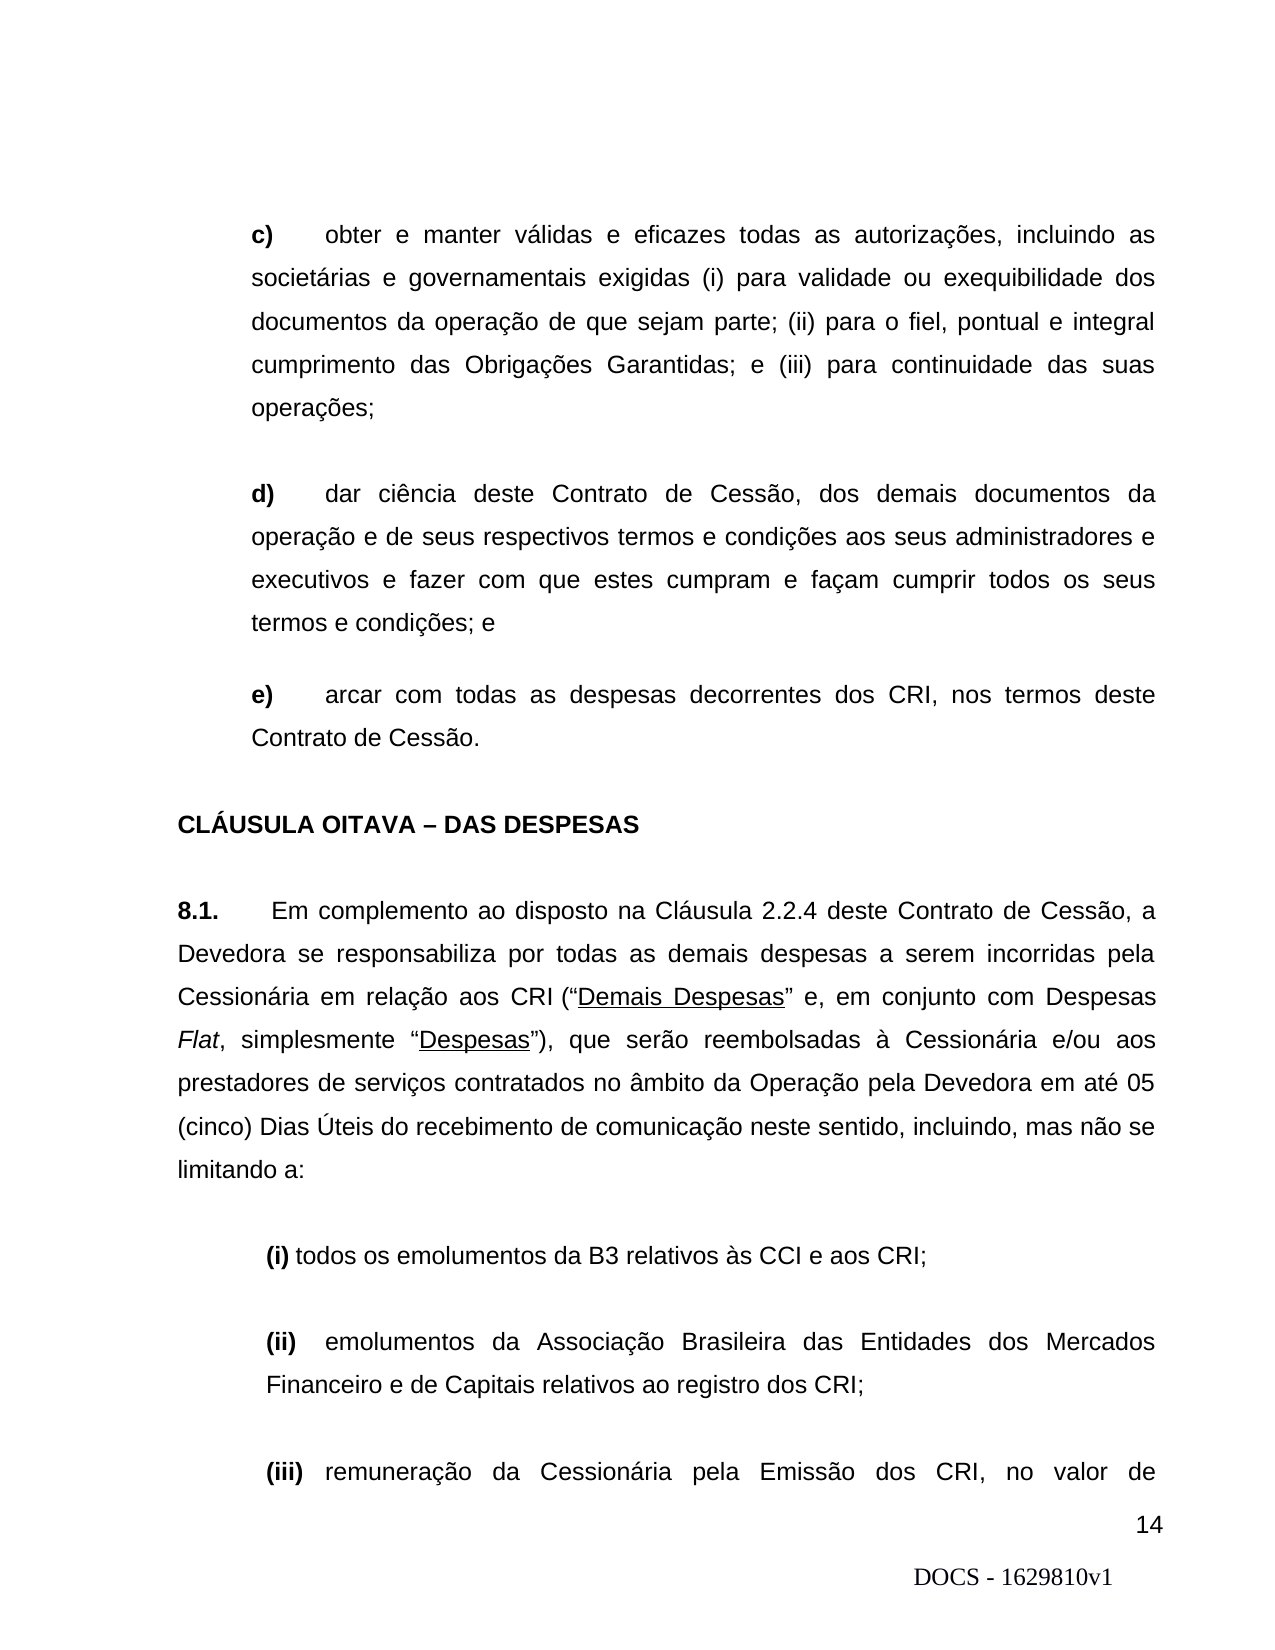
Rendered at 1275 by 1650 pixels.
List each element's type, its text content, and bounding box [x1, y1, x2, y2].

subtitle arcar com todas as despesas decorrentes dos CRI, nos termos deste Contrato de Cessão. [251, 680, 1157, 752]
subtitle Em complemento ao disposto na Cláusula 2.2.4 deste Contrato de Cessão, a Devedora se responsabiliza por todas as demais despesas a serem incorridas pela Cessionária em relação aos CRI (“Demais Despesas” e, em conjunto com Despesas Flat, simplesmente “Despesas”), que serão reembolsadas à Cessionária e/ou aos prestadores de serviços contratados no âmbito da Operação pela Devedora em até 05 (cinco) Dias Úteis do recebimento de comunicação neste sentido, incluindo, mas não se limitando a: [177, 896, 1157, 1183]
list emolumentos da Associação Brasileira das Entidades dos Mercados Financeiro e de Capitais relativos ao registro dos CRI; [266, 1327, 1157, 1399]
subtitle dar ciência deste Contrato de Cessão, dos demais documentos da operação e de seus respectivos termos e condições aos seus administradores e executivos e fazer com que estes cumpram e façam cumprir todos os seus termos e condições; e [251, 479, 1157, 637]
subtitle CLÁUSULA OITAVA – DAS DESPESAS [133, 810, 1157, 838]
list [266, 1457, 1157, 1485]
subtitle obter e manter válidas e eficazes todas as autorizações, incluindo as societárias e governamentais exigidas (i) para validade ou exequibilidade dos documentos da operação de que sejam parte; (ii) para o fiel, pontual e integral cumprimento das Obrigações Garantidas; e (iii) para continuidade das suas operações; [251, 220, 1157, 422]
list todos os emolumentos da B3 relativos às CCI e aos CRI; [266, 1241, 1157, 1270]
